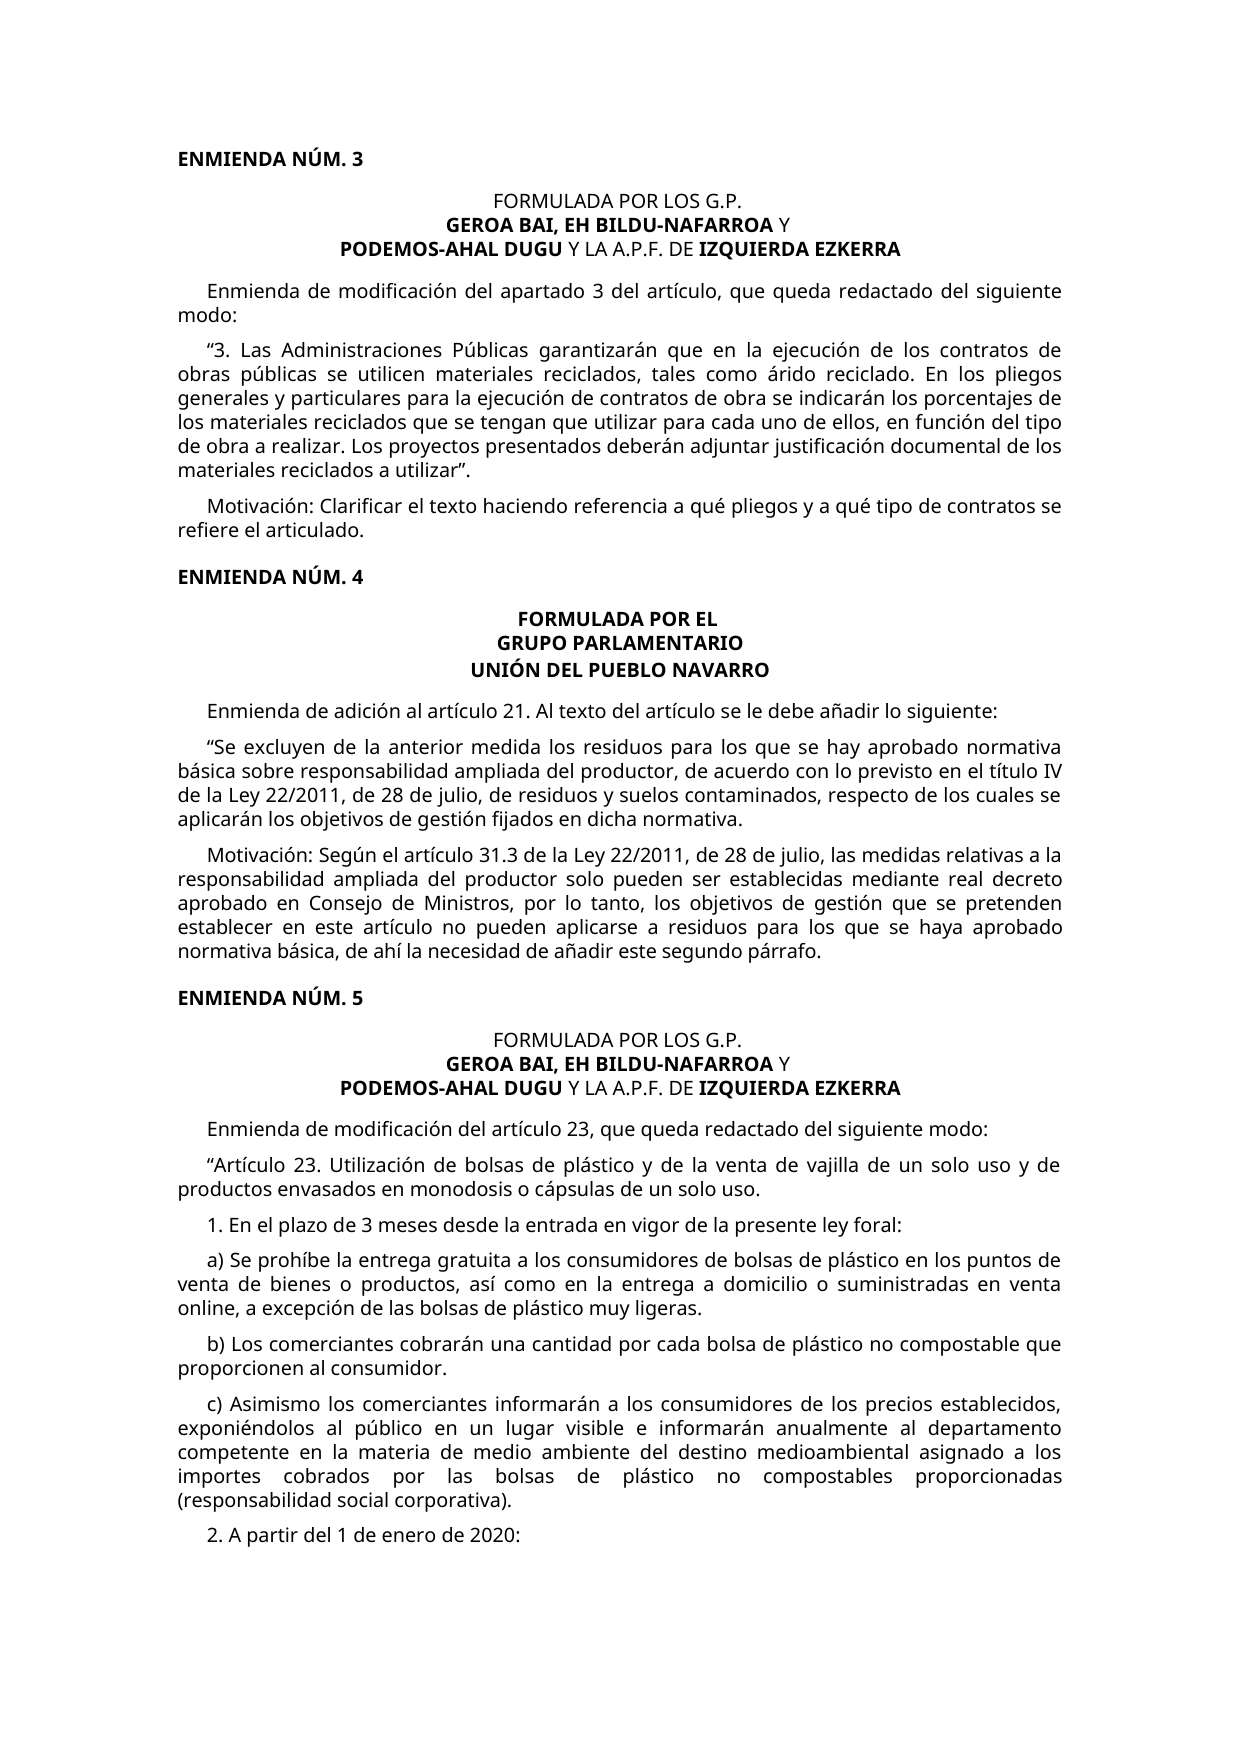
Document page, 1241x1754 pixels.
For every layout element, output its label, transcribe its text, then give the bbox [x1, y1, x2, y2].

text Enmienda de modificación del apartado 3 del artículo, que queda redactado del siguiente modo: [177, 279, 1063, 327]
text formulada por el Grupo Parlamentario [177, 607, 1063, 655]
text Enmienda de modificación del artículo 23, que queda redactado del siguiente modo: [177, 1118, 1063, 1142]
text b) Los comerciantes cobrarán una cantidad por cada bolsa de plástico no compostable que proporcionen al consumidor. [177, 1332, 1063, 1380]
text a) Se prohíbe la entrega gratuita a los consumidores de bolsas de plástico en los puntos de venta de bienes o productos, así como en la entrega a domicilio o suministradas en venta online, a excepción de las bolsas de plástico muy ligeras. [177, 1249, 1063, 1321]
text 1. En el plazo de 3 meses desde la entrada en vigor de la presente ley foral: [177, 1213, 1063, 1237]
text c) Asimismo los comerciantes informarán a los consumidores de los precios establecidos, exponiéndolos al público en un lugar visible e informarán anualmente al departamento competente en la materia de medio ambiente del destino medioambiental asignado a los importes cobrados por las bolsas de plástico no compostables proporcionadas (responsabilidad social corporativa). [177, 1392, 1063, 1512]
text Motivación: Según el artículo 31.3 de la Ley 22/2011, de 28 de julio, las medidas relativas a la responsabilidad ampliada del productor solo pueden ser establecidas mediante real decreto aprobado en Consejo de Ministros, por lo tanto, los objetivos de gestión que se pretenden establecer en este artículo no pueden aplicarse a residuos para los que se haya aprobado normativa básica, de ahí la necesidad de añadir este segundo párrafo. [177, 843, 1063, 963]
text Enmienda núm. 5 [177, 986, 1063, 1010]
text “Se excluyen de la anterior medida los residuos para los que se hay aprobado normativa básica sobre responsabilidad ampliada del productor, de acuerdo con lo previsto en el título IV de la Ley 22/2011, de 28 de julio, de residuos y suelos contaminados, respecto de los cuales se aplicarán los objetivos de gestión fijados en dicha normativa. [177, 735, 1063, 831]
text Unión del Pueblo Navarro [177, 658, 1063, 682]
text formulada por los G.P. Geroa Bai, EH Bildu-Nafarroa y Podemos-Ahal dugu y la A.P.F. de Izquierda Ezkerra [177, 1028, 1063, 1100]
text Enmienda de adición al artículo 21. Al texto del artículo se le debe añadir lo siguiente: [177, 700, 1063, 724]
text “3. Las Administraciones Públicas garantizarán que en la ejecución de los contratos de obras públicas se utilicen materiales reciclados, tales como árido reciclado. En los pliegos generales y particulares para la ejecución de contratos de obra se indicarán los porcentajes de los materiales reciclados que se tengan que utilizar para cada uno de ellos, en función del tipo de obra a realizar. Los proyectos presentados deberán adjuntar justificación documental de los materiales reciclados a utilizar”. [177, 338, 1063, 482]
text formulada por los G.P. Geroa Bai, EH Bildu-Nafarroa y Podemos-Ahal dugu y la A.P.F. de Izquierda Ezkerra [177, 189, 1063, 261]
text “Artículo 23. Utilización de bolsas de plástico y de la venta de vajilla de un solo uso y de productos envasados en monodosis o cápsulas de un solo uso. [177, 1153, 1063, 1201]
text Enmienda núm. 3 [177, 148, 1063, 172]
text Enmienda núm. 4 [177, 566, 1063, 589]
text Motivación: Clarificar el texto haciendo referencia a qué pliegos y a qué tipo de contratos se refiere el articulado. [177, 494, 1063, 542]
text 2. A partir del 1 de enero de 2020: [177, 1524, 1063, 1548]
